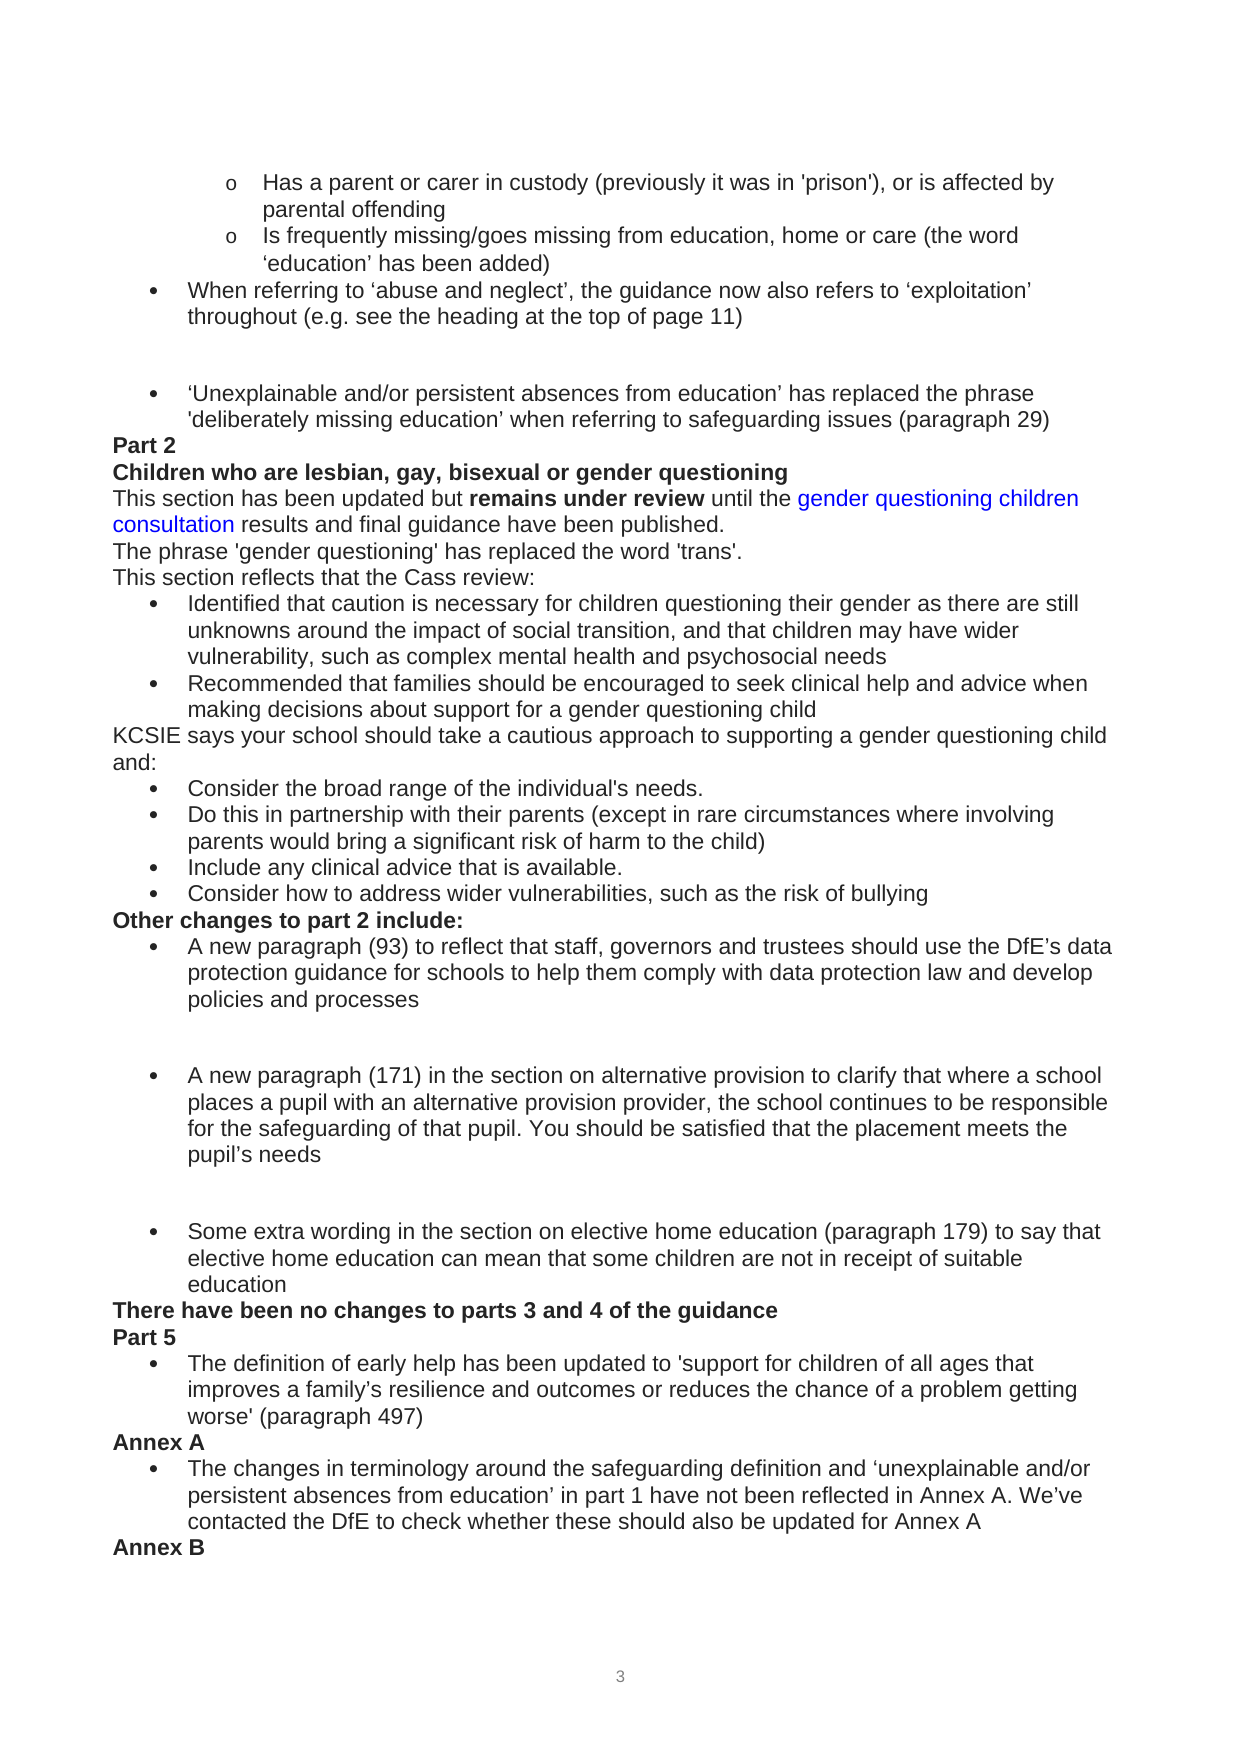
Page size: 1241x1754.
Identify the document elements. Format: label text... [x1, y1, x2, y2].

list The changes in terminology around the safeguarding definition and ‘unexplainable and/or persistent absences from education’ in part 1 have not been reflected in Annex A. We’ve contacted the DfE to check whether these should also be updated for Annex A [150, 1455, 1128, 1534]
list When referring to ‘abuse and neglect’, the guidance now also refers to ‘exploitation’ throughout (e.g. see the heading at the top of page 11) [150, 277, 1128, 379]
text Part 2 [112, 432, 1128, 459]
list The definition of early help has been updated to 'support for children of all ages that improves a family’s resilience and outcomes or reduces the chance of a problem getting worse' (paragraph 497) [150, 1350, 1128, 1429]
list Consider the broad range of the individual's needs. [150, 775, 1128, 801]
list Recommended that families should be encouraged to seek clinical help and advice when making decisions about support for a gender questioning child [150, 669, 1128, 722]
list Identified that caution is necessary for children questioning their gender as there are still unknowns around the impact of social transition, and that children may have wider vulnerability, such as complex mental health and psychosocial needs [150, 590, 1128, 669]
list Some extra wording in the section on elective home education (paragraph 179) to say that elective home education can mean that some children are not in receipt of suitable education [150, 1218, 1128, 1297]
text The phrase 'gender questioning' has replaced the word 'trans'. [112, 538, 1128, 564]
list Is frequently missing/goes missing from education, home or care (the word ‘education’ has been added) [225, 222, 1128, 277]
text Annex B [112, 1534, 1128, 1561]
list A new paragraph (93) to reflect that staff, governors and trustees should use the DfE’s data protection guidance for schools to help them comply with data protection law and develop policies and processes [150, 933, 1128, 1062]
list A new paragraph (171) in the section on alternative provision to clarify that where a school places a pupil with an alternative provision provider, the school continues to be responsible for the safeguarding of that pupil. You should be satisfied that the placement meets the pupil’s needs [150, 1062, 1128, 1218]
list Do this in partnership with their parents (except in rare circumstances where involving parents would bring a significant risk of harm to the child) [150, 801, 1128, 854]
text There have been no changes to parts 3 and 4 of the guidance [112, 1297, 1128, 1323]
text Other changes to part 2 include: [112, 907, 1128, 933]
list Has a parent or carer in custody (previously it was in 'prison'), or is affected by parental offending [225, 168, 1128, 222]
text Part 5 [112, 1323, 1128, 1350]
list Include any clinical advice that is available. [150, 854, 1128, 880]
text KCSIE says your school should take a cautious approach to supporting a gender questioning child and: [112, 722, 1128, 775]
text Children who are lesbian, gay, bisexual or gender questioning [112, 459, 1128, 485]
text Annex A [112, 1429, 1128, 1455]
text This section reflects that the Cass review: [112, 564, 1128, 590]
list Consider how to address wider vulnerabilities, such as the risk of bullying [150, 880, 1128, 907]
text This section has been updated but remains under review until the gender questioning children consultation results and final guidance have been published. [112, 485, 1128, 538]
list ‘Unexplainable and/or persistent absences from education’ has replaced the phrase 'deliberately missing education’ when referring to safeguarding issues (paragraph 29) [150, 379, 1128, 432]
